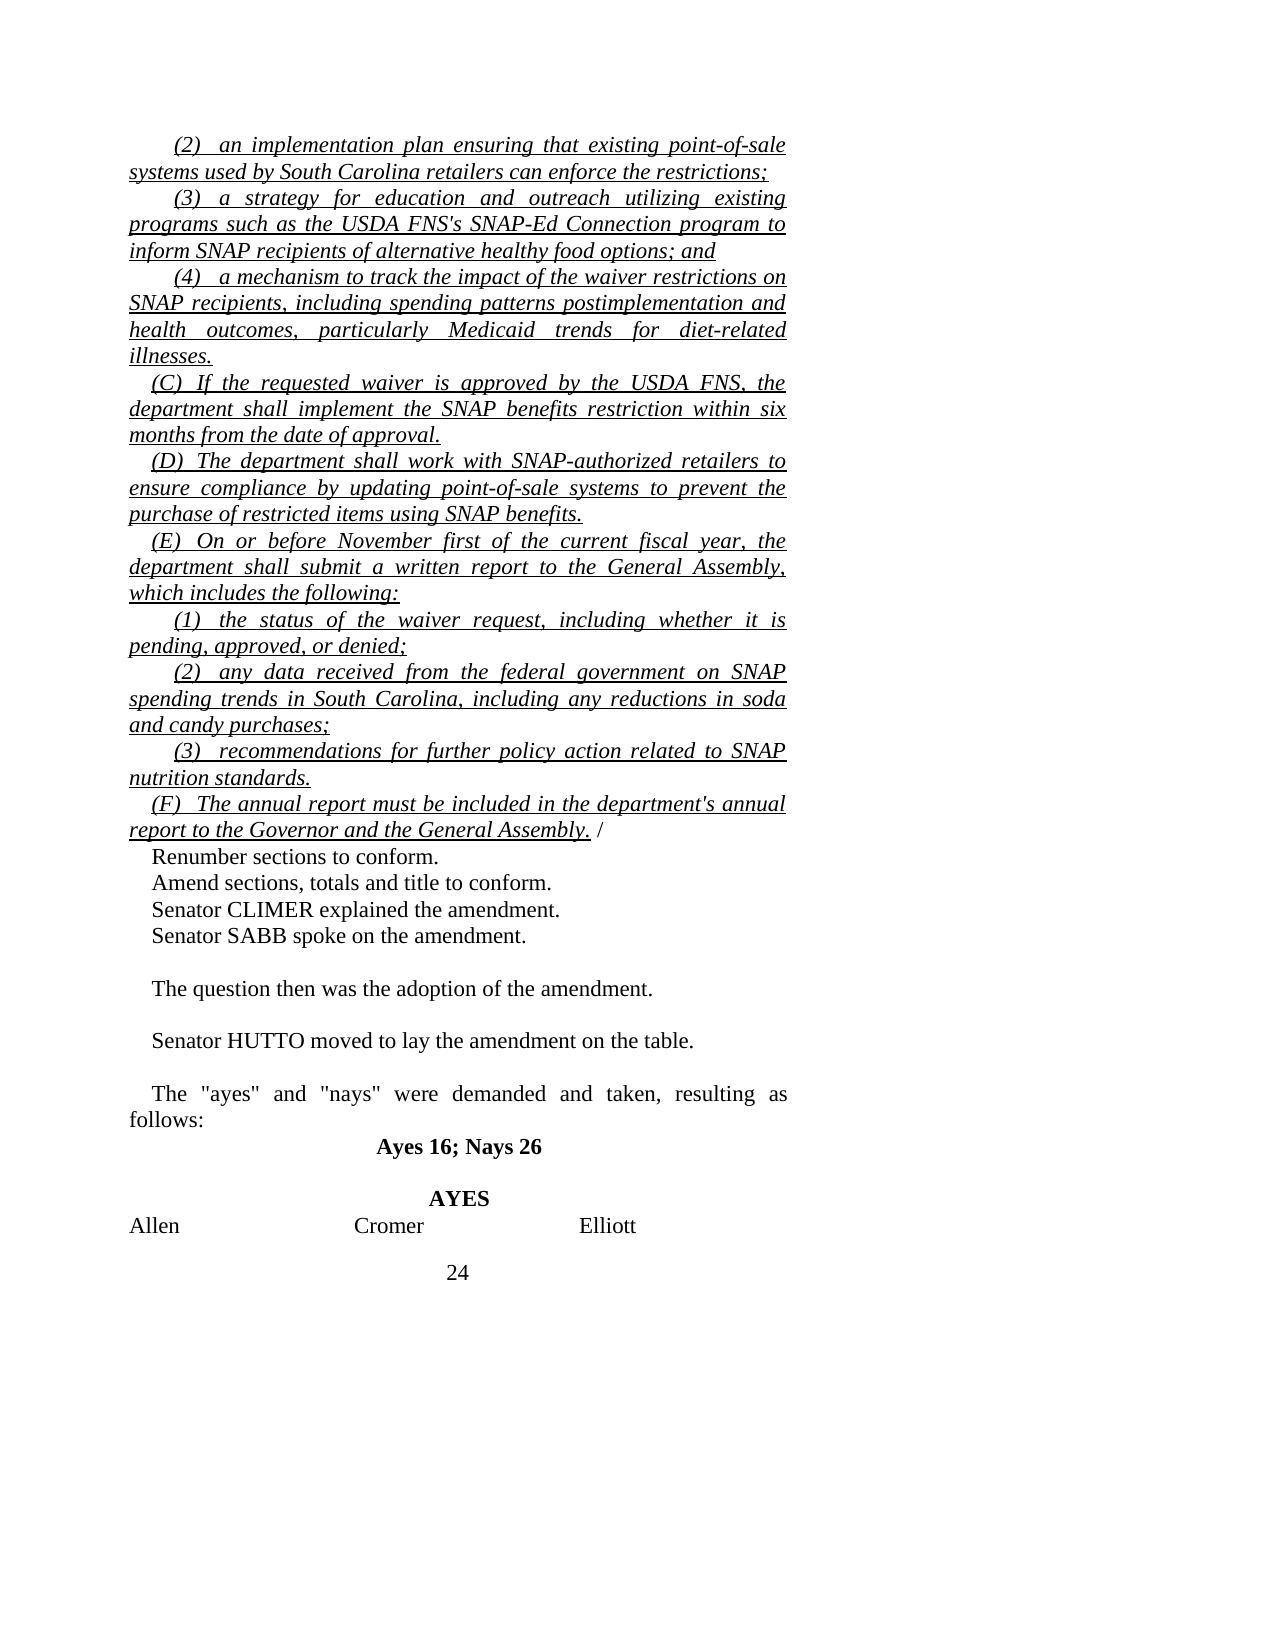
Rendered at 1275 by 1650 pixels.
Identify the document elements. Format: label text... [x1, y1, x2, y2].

text The "ayes" and "nays" were demanded and taken, resulting as follows: [129, 1080, 789, 1133]
text The question then was the adoption of the amendment. [129, 975, 789, 1001]
text (D) The department shall work with SNAP-authorized retailers to ensure compliance by updating point-of-sale systems to prevent the purchase of restricted items using SNAP benefits. [129, 448, 789, 527]
text Amend sections, totals and title to conform. [129, 869, 789, 896]
text (2) an implementation plan ensuring that existing point-of-sale systems used by South Carolina retailers can enforce the restrictions; [129, 131, 789, 184]
text (4) a mechanism to track the impact of the waiver restrictions on SNAP recipients, including spending patterns postimplementation and health outcomes, particularly Medicaid trends for diet-related illnesses. [129, 263, 789, 368]
text (3) recommendations for further policy action related to SNAP nutrition standards. [129, 737, 789, 790]
text AYES [129, 1186, 789, 1212]
text Senator HUTTO moved to lay the amendment on the table. [129, 1027, 789, 1054]
text Allen Cromer Elliott [129, 1212, 789, 1238]
text (F) The annual report must be included in the department's annual report to the Governor and the General Assembly. / [129, 790, 789, 843]
text (E) On or before November first of the current fiscal year, the department shall submit a written report to the General Assembly, which includes the following: [129, 527, 789, 606]
text (2) any data received from the federal government on SNAP spending trends in South Carolina, including any reductions in soda and candy purchases; [129, 658, 789, 737]
text (C) If the requested waiver is approved by the USDA FNS, the department shall implement the SNAP benefits restriction within six months from the date of approval. [129, 368, 789, 448]
text Renumber sections to conform. [129, 843, 789, 869]
text Senator SABB spoke on the amendment. [129, 922, 789, 948]
text (1) the status of the waiver request, including whether it is pending, approved, or denied; [129, 606, 789, 658]
text Senator CLIMER explained the amendment. [129, 896, 789, 922]
text (3) a strategy for education and outreach utilizing existing programs such as the USDA FNS's SNAP-Ed Connection program to inform SNAP recipients of alternative healthy food options; and [129, 184, 789, 263]
text Ayes 16; Nays 26 [129, 1133, 789, 1159]
